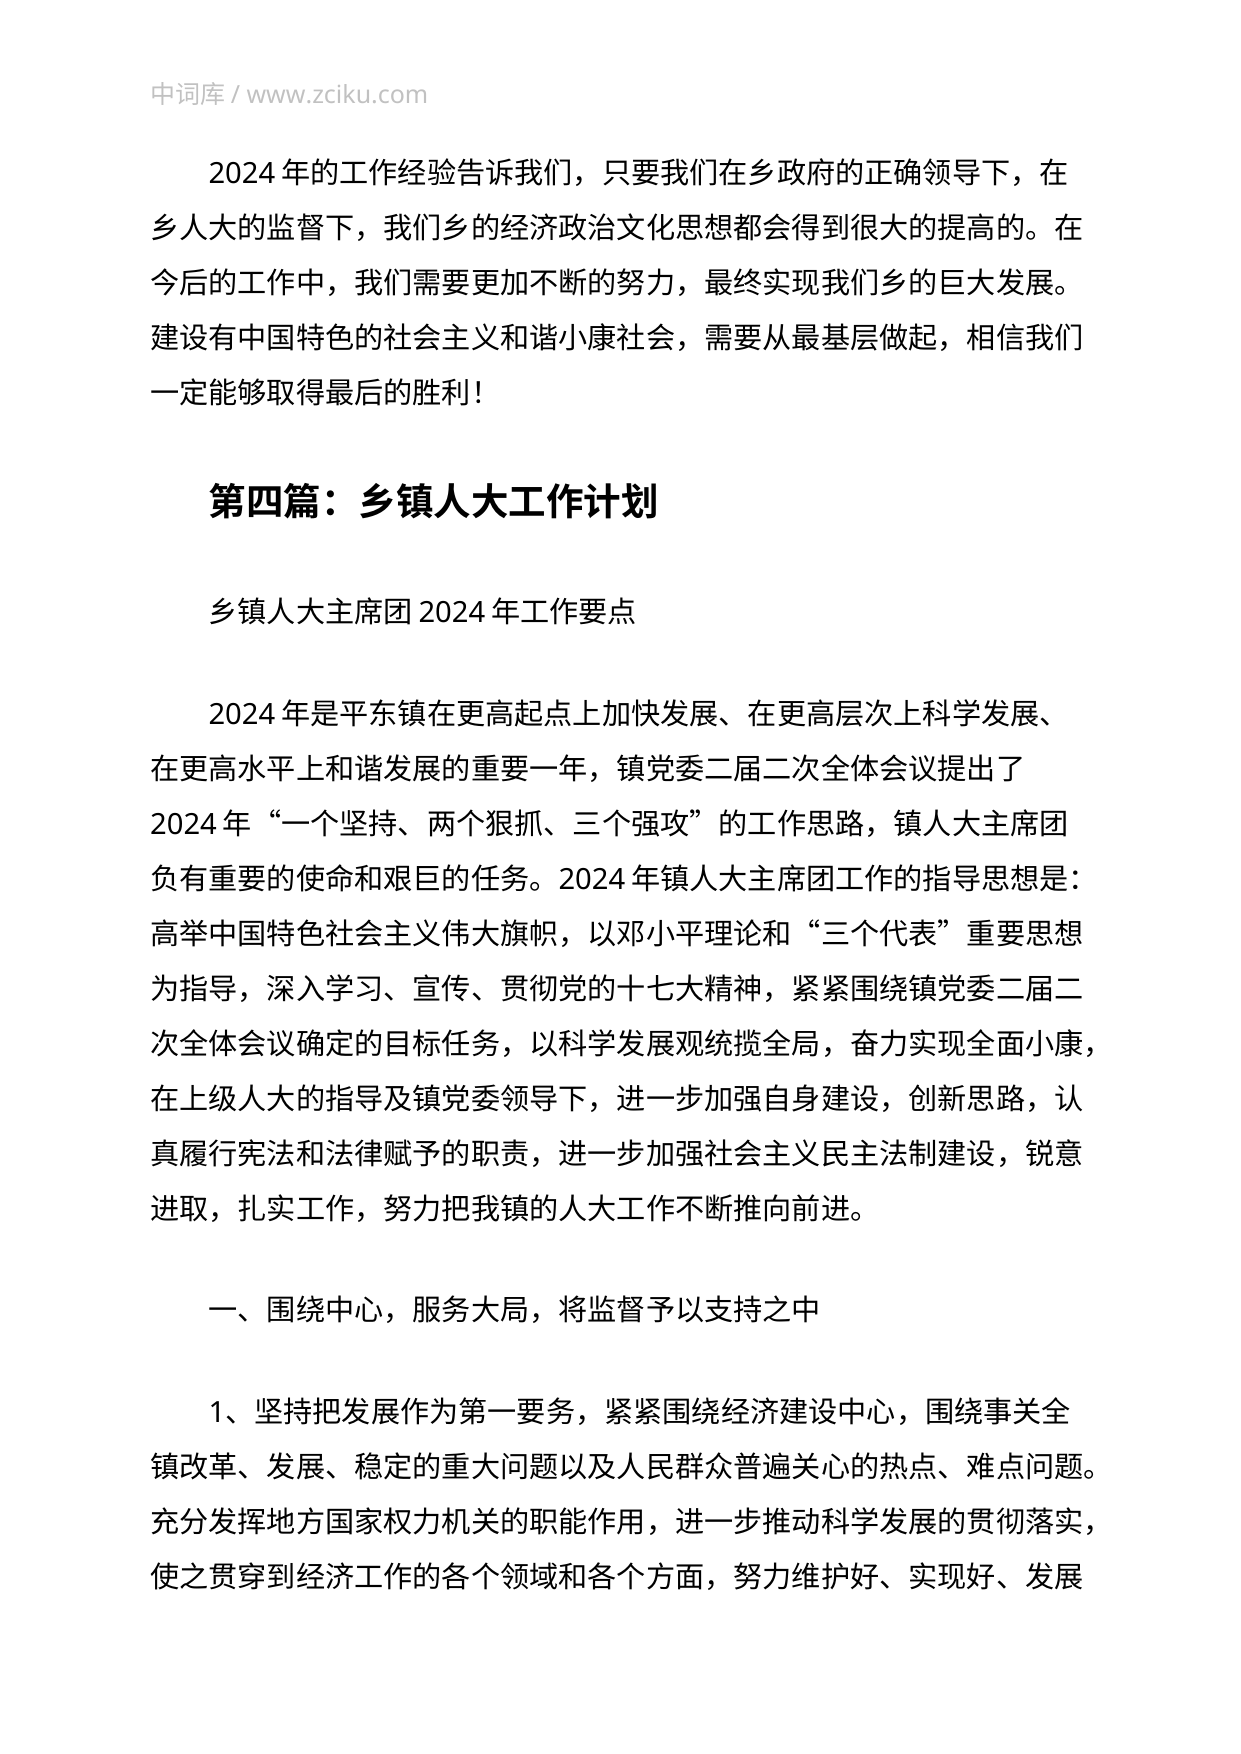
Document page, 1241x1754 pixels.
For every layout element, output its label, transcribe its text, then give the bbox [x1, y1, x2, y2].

text 2024年的工作经验告诉我们，只要我们在乡政府的正确领导下，在乡人大的监督下，我们乡的经济政治文化思想都会得到很大的提高的。在今后的工作中，我们需要更加不断的努力，最终实现我们乡的巨大发展。建设有中国特色的社会主义和谐小康社会，需要从最基层做起，相信我们一定能够取得最后的胜利！ [150, 150, 1090, 412]
text 一、围绕中心，服务大局，将监督予以支持之中 [150, 1287, 1090, 1329]
text 2024年是平东镇在更高起点上加快发展、在更高层次上科学发展、在更高水平上和谐发展的重要一年，镇党委二届二次全体会议提出了2024年“一个坚持、两个狠抓、三个强攻”的工作思路，镇人大主席团负有重要的使命和艰巨的任务。2024年镇人大主席团工作的指导思想是：高举中国特色社会主义伟大旗帜，以邓小平理论和“三个代表”重要思想为指导，深入学习、宣传、贯彻党的十七大精神，紧紧围绕镇党委二届二次全体会议确定的目标任务，以科学发展观统揽全局，奋力实现全面小康，在上级人大的指导及镇党委领导下，进一步加强自身建设，创新思路，认真履行宪法和法律赋予的职责，进一步加强社会主义民主法制建设，锐意进取，扎实工作，努力把我镇的人大工作不断推向前进。 [150, 691, 1090, 1227]
text 乡镇人大主席团2024年工作要点 [150, 589, 1090, 631]
text 第四篇：乡镇人大工作计划 [150, 471, 1090, 526]
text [150, 1389, 1090, 1596]
